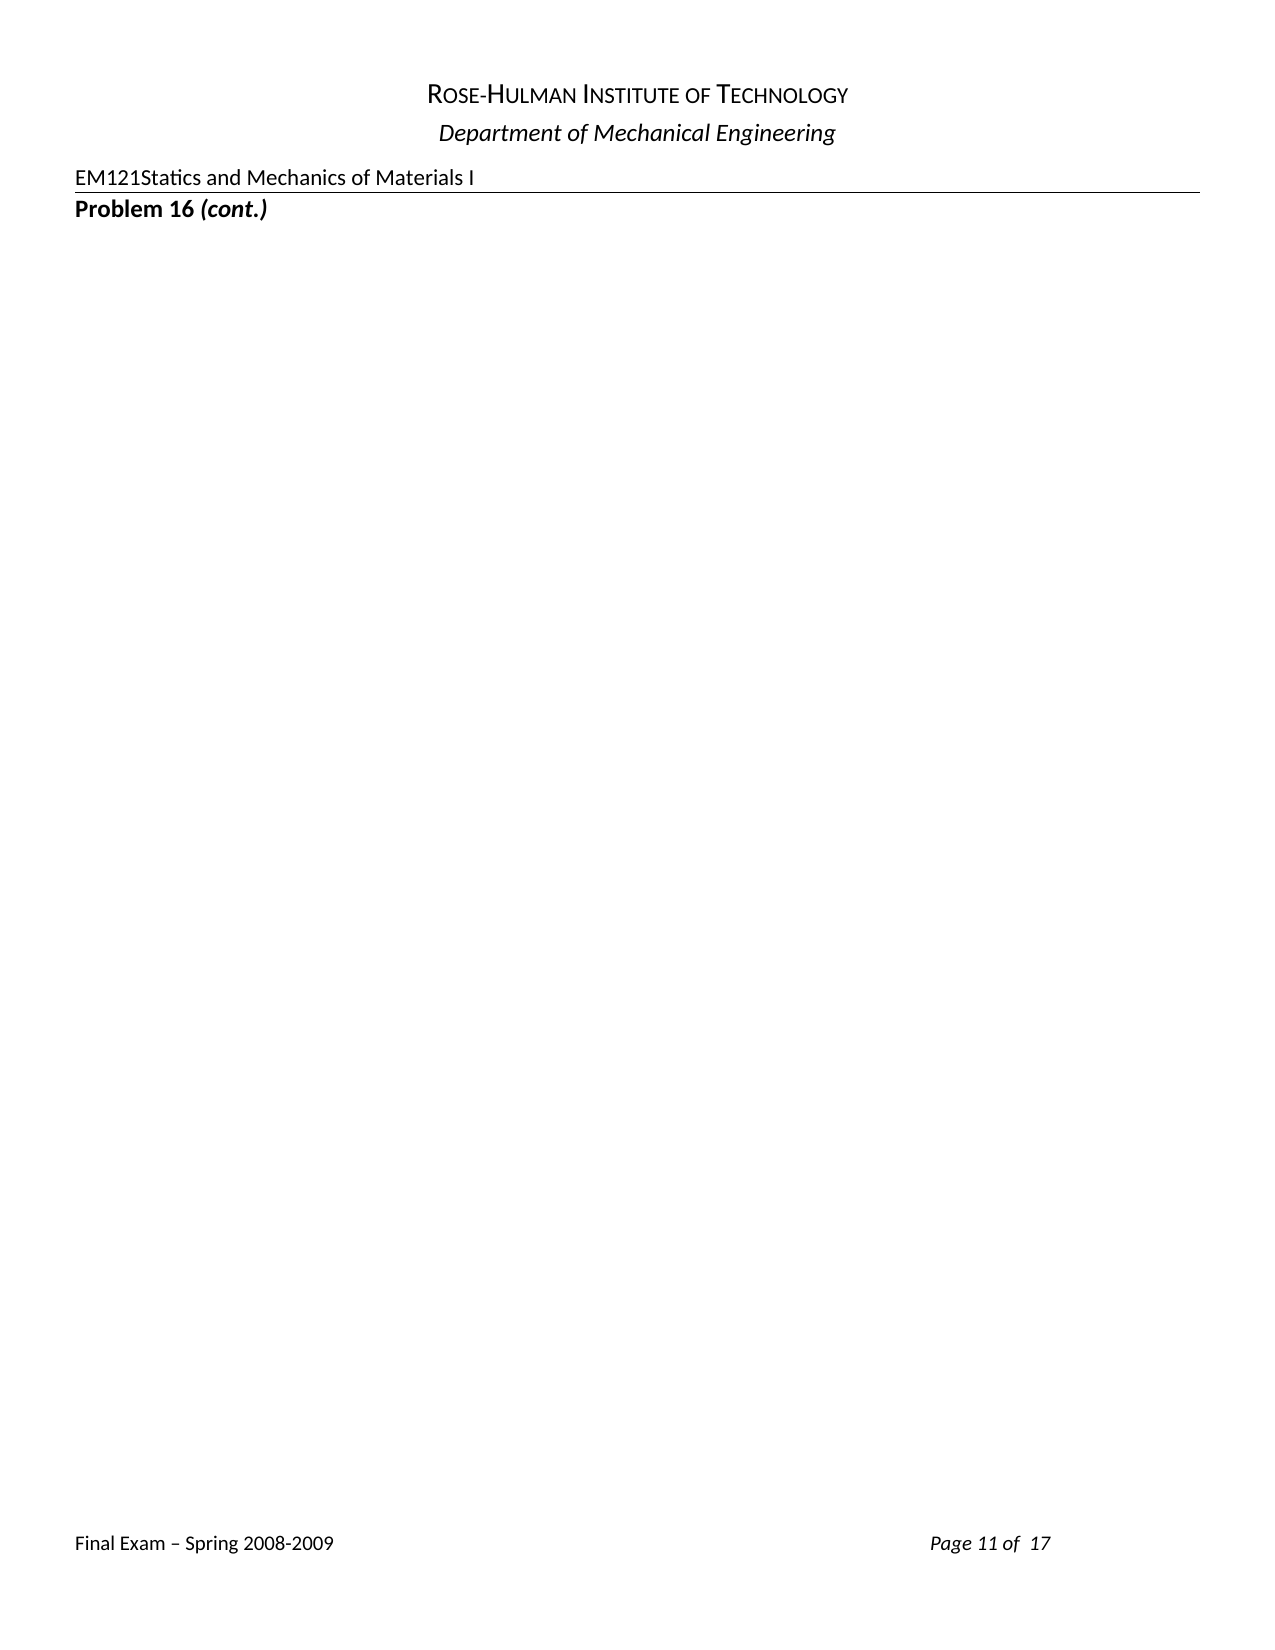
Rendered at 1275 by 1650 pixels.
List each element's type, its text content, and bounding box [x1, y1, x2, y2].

text Problem 16 (cont.) [75, 193, 1200, 224]
